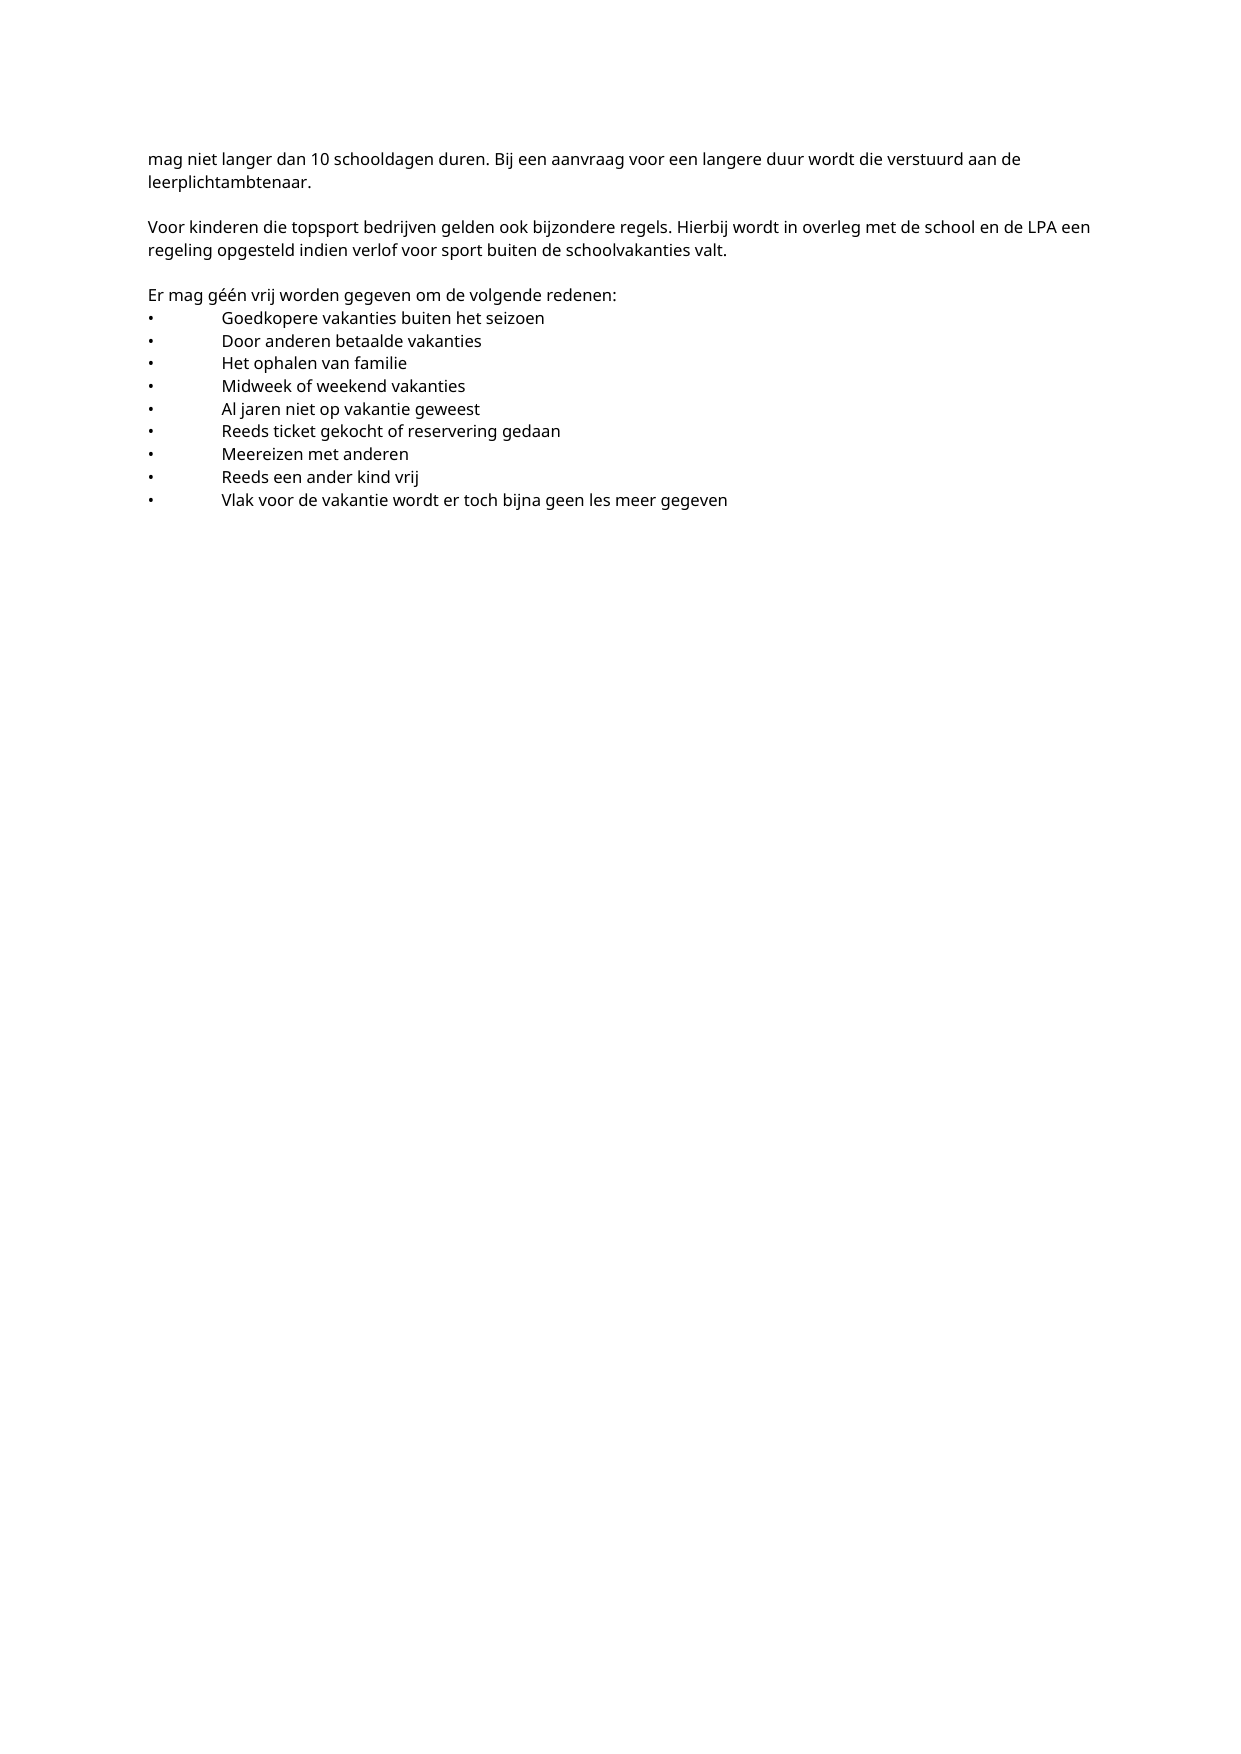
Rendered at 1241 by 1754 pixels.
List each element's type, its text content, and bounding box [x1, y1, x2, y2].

text • Midweek of weekend vakanties [148, 375, 1093, 397]
text • Vlak voor de vakantie wordt er toch bijna geen les meer gegeven [148, 488, 1093, 511]
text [148, 148, 1093, 193]
text Voor kinderen die topsport bedrijven gelden ook bijzondere regels. Hierbij wordt in overleg met de school en de LPA een regeling opgesteld indien verlof voor sport buiten de schoolvakanties valt. [148, 216, 1093, 261]
text • Door anderen betaalde vakanties [148, 329, 1093, 352]
text • Meereizen met anderen [148, 443, 1093, 466]
text • Al jaren niet op vakantie geweest [148, 397, 1093, 420]
text Er mag géén vrij worden gegeven om de volgende redenen: [148, 284, 1093, 307]
text • Het ophalen van familie [148, 352, 1093, 375]
text • Reeds ticket gekocht of reservering gedaan [148, 420, 1093, 443]
text • Goedkopere vakanties buiten het seizoen [148, 307, 1093, 329]
text • Reeds een ander kind vrij [148, 466, 1093, 488]
